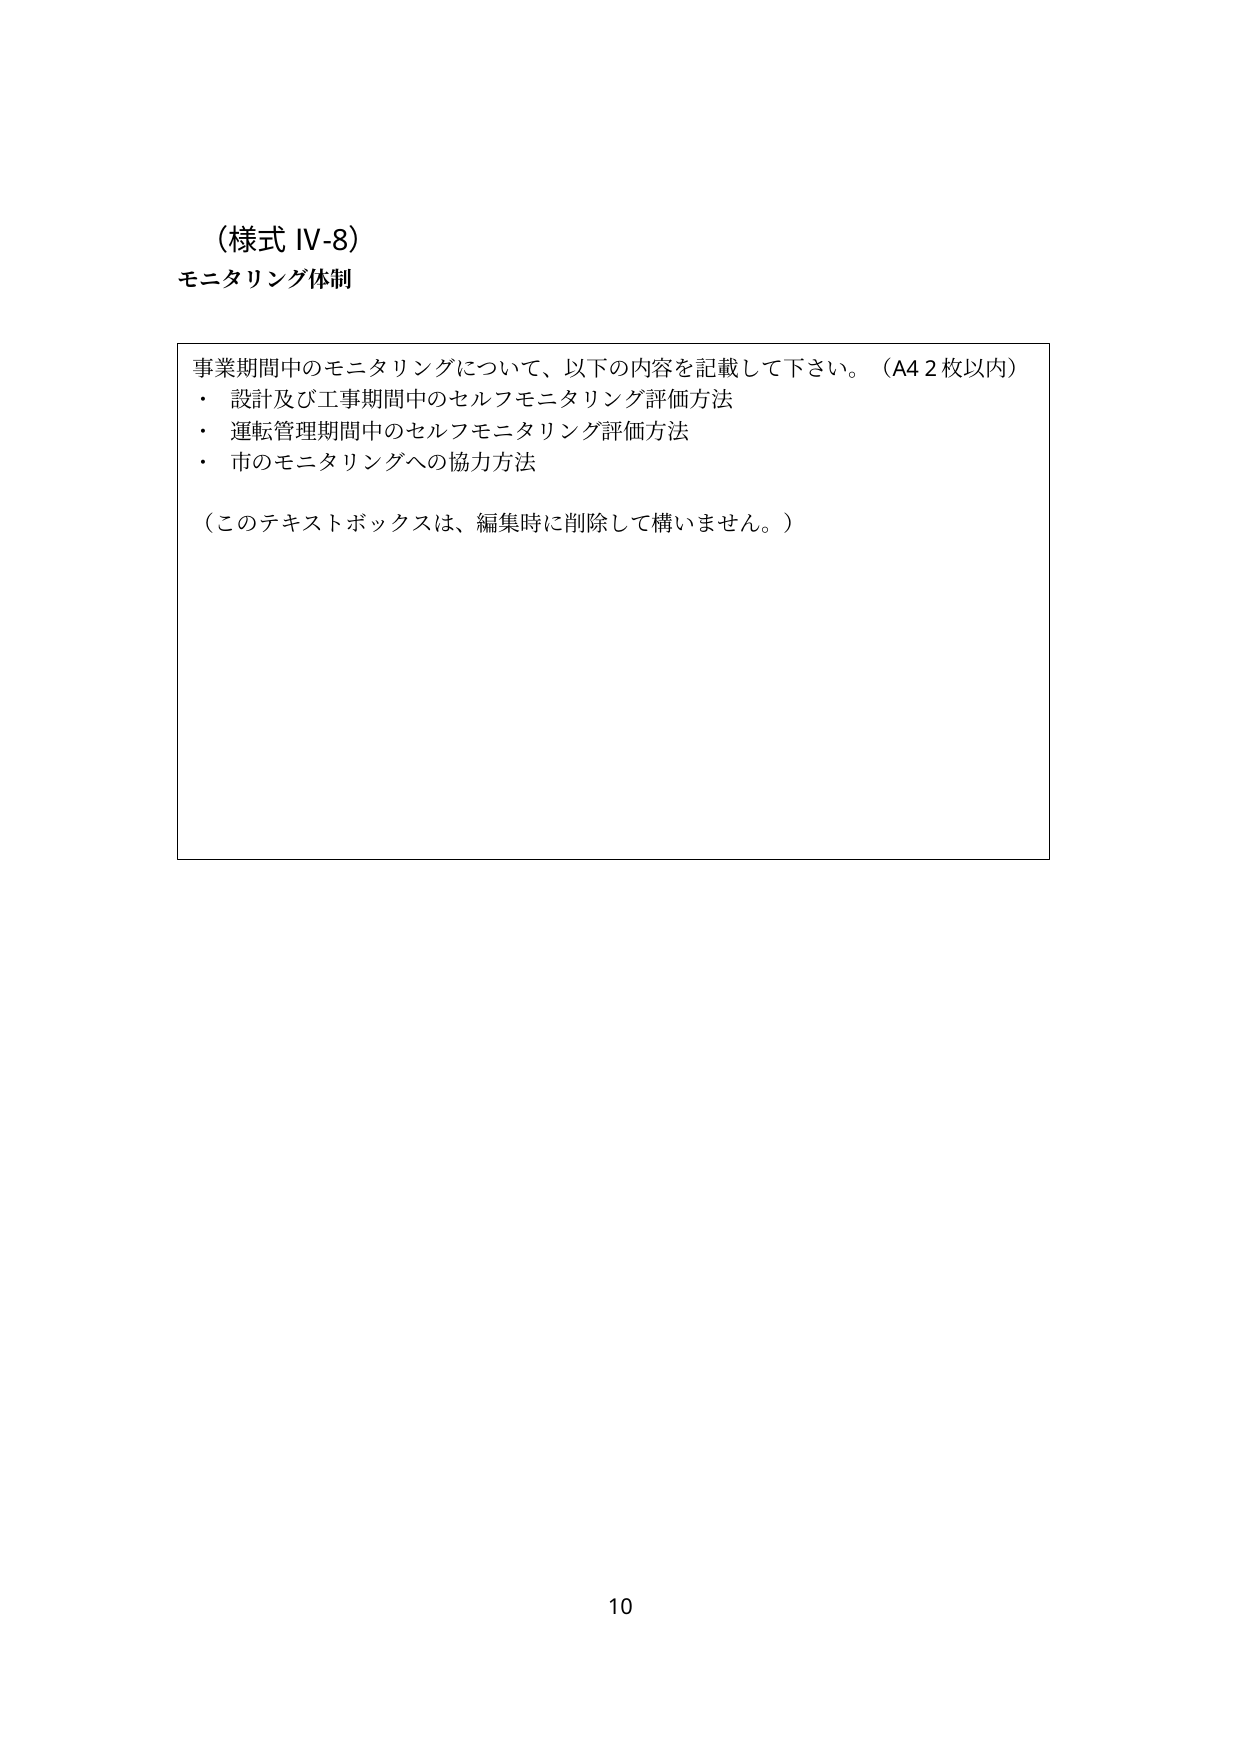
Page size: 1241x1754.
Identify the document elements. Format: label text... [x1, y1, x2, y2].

subtitle （様式 Ⅳ-8） [199, 217, 1063, 259]
text モニタリング体制 [177, 259, 1063, 297]
